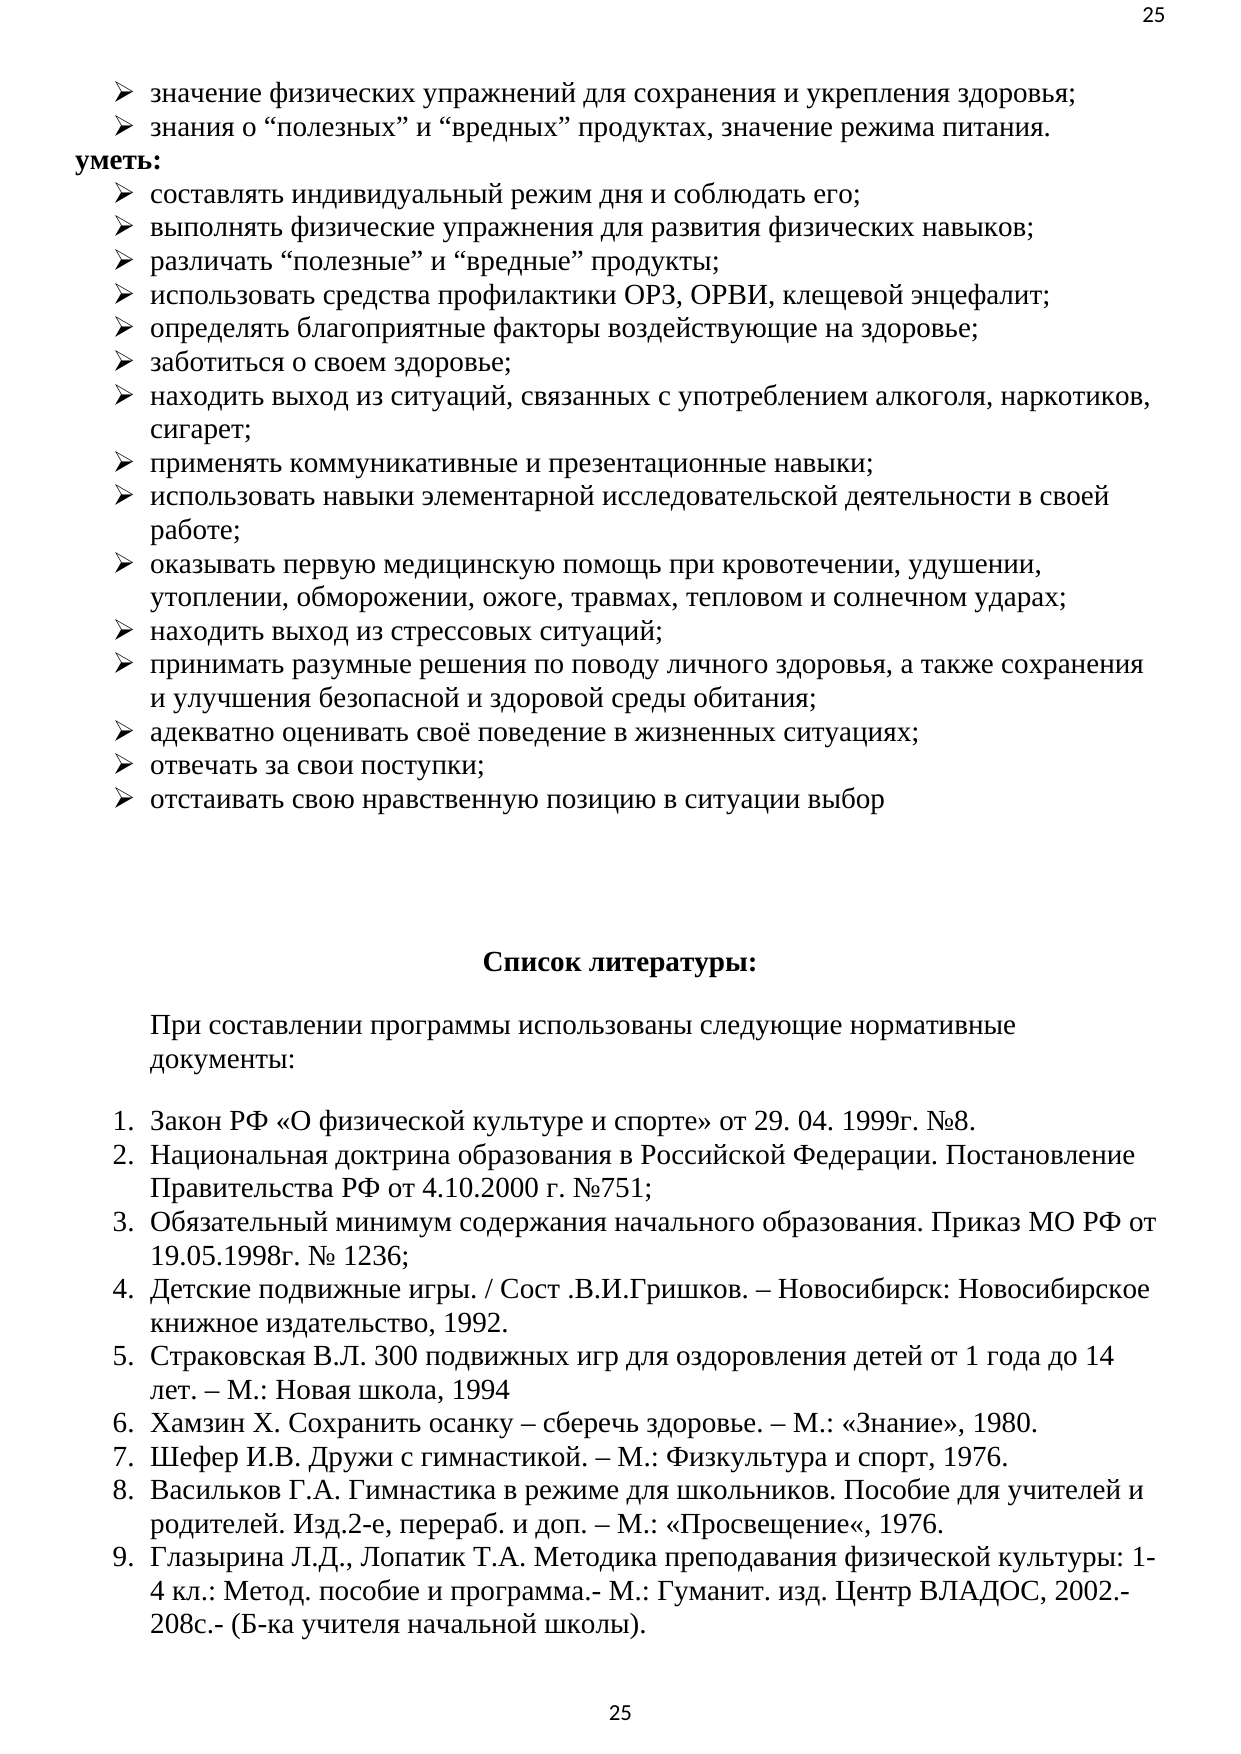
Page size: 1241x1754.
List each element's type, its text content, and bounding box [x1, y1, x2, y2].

list Глазырина Л.Д., Лопатик Т.А. Методика преподавания физической культуры: 1-4 кл.: Метод. пособие и программа.- М.: Гуманит. изд. Центр ВЛАДОС, 2002.-208с.- (Б-ка учителя начальной школы). [112, 1539, 1165, 1640]
list адекватно оценивать своё поведение в жизненных ситуациях; [112, 714, 1165, 747]
list Национальная доктрина образования в Российской Федерации. Постановление Правительства РФ от 4.10.2000 г. №751; [112, 1137, 1165, 1204]
list Васильков Г.А. Гимнастика в режиме для школьников. Пособие для учителей и родителей. Изд.2-е, перераб. и доп. – М.: «Просвещение«, 1976. [112, 1472, 1165, 1539]
text При составлении программы использованы следующие нормативные документы: [150, 1007, 1165, 1074]
list использовать средства профилактики ОРЗ, ОРВИ, клещевой энцефалит; [112, 277, 1165, 310]
list составлять индивидуальный режим дня и соблюдать его; [112, 176, 1165, 209]
list заботиться о своем здоровье; [112, 344, 1165, 378]
text Список литературы: [75, 944, 1165, 978]
list Детские подвижные игры. / Сост .В.И.Гришков. – Новосибирск: Новосибирское книжное издательство, 1992. [112, 1271, 1165, 1338]
list Закон РФ «О физической культуре и спорте» от 29. 04. 1999г. №8. [112, 1103, 1165, 1137]
list знания о “полезных” и “вредных” продуктах, значение режима питания. [112, 109, 1165, 142]
list различать “полезные” и “вредные” продукты; [112, 243, 1165, 277]
text уметь: [75, 142, 1165, 176]
list выполнять физические упражнения для развития физических навыков; [112, 209, 1165, 243]
list Шефер И.В. Дружи с гимнастикой. – М.: Физкультура и спорт, 1976. [112, 1439, 1165, 1472]
list отстаивать свою нравственную позицию в ситуации выбор [112, 781, 1165, 815]
list Хамзин Х. Сохранить осанку – сберечь здоровье. – М.: «Знание», 1980. [112, 1405, 1165, 1439]
list находить выход из стрессовых ситуаций; [112, 613, 1165, 647]
list Страковская В.Л. 300 подвижных игр для оздоровления детей от 1 года до 14 лет. – М.: Новая школа, 1994 [112, 1338, 1165, 1405]
list оказывать первую медицинскую помощь при кровотечении, удушении, утоплении, обморожении, ожоге, травмах, тепловом и солнечном ударах; [112, 546, 1165, 613]
list находить выход из ситуаций, связанных с употреблением алкоголя, наркотиков, сигарет; [112, 378, 1165, 445]
list значение физических упражнений для сохранения и укрепления здоровья; [112, 75, 1165, 109]
list Обязательный минимум содержания начального образования. Приказ МО РФ от 19.05.1998г. № 1236; [112, 1204, 1165, 1271]
list принимать разумные решения по поводу личного здоровья, а также сохранения и улучшения безопасной и здоровой среды обитания; [112, 647, 1165, 714]
list отвечать за свои поступки; [112, 747, 1165, 781]
list определять благоприятные факторы воздействующие на здоровье; [112, 310, 1165, 344]
list применять коммуникативные и презентационные навыки; [112, 445, 1165, 478]
list использовать навыки элементарной исследовательской деятельности в своей работе; [112, 478, 1165, 546]
